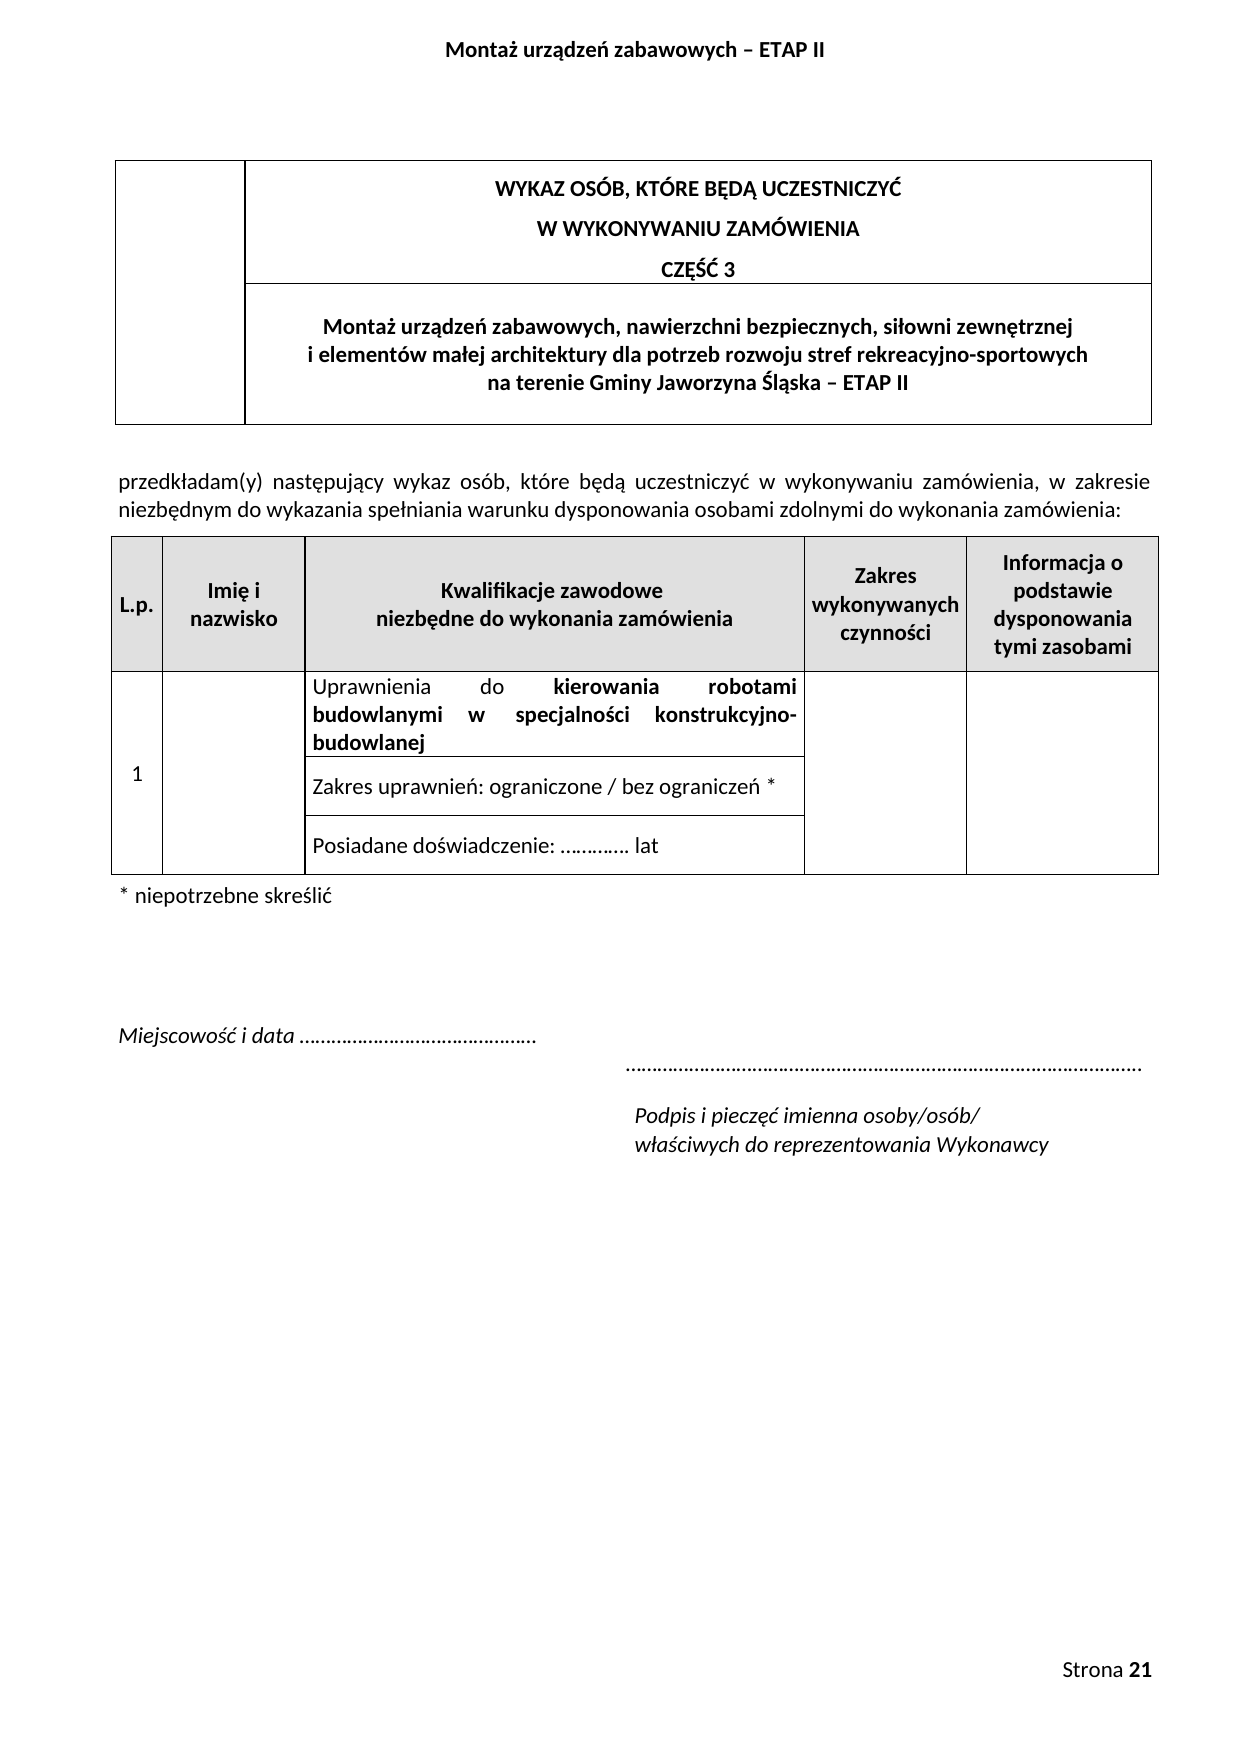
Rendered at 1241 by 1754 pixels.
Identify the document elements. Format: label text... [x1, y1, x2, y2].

table_header WYKAZ OSÓB, KTÓRE BĘDĄ UCZESTNICZYĆ W WYKONYWANIU ZAMÓWIENIA CZĘŚĆ 3 [246, 161, 1151, 283]
table_header Kwalifikacje zawodowe niezbędne do wykonania zamówienia [306, 537, 804, 671]
text przedkładam(y) następujący wykaz osób, które będą uczestniczyć w wykonywaniu zamówienia, w zakresie niezbędnym do wykazania spełniania warunku dysponowania osobami zdolnymi do wykonania zamówienia: [118, 467, 1152, 523]
table_cell Posiadane doświadczenie: …………. lat [306, 816, 804, 874]
table_cell 1 [112, 672, 162, 874]
table_header [116, 161, 244, 424]
text Miejscowość i data ……………………………………… [118, 1022, 1152, 1049]
table_cell [805, 672, 966, 874]
table_cell Zakres uprawnień: ograniczone / bez ograniczeń * [306, 757, 804, 815]
text właściwych do reprezentowania Wykonawcy [634, 1130, 1152, 1158]
table_header Zakres wykonywanych czynności [805, 537, 966, 671]
text Podpis i pieczęć imienna osoby/osób/ [634, 1078, 1152, 1130]
text * niepotrzebne skreślić [118, 881, 1152, 909]
table_cell [163, 672, 304, 874]
table_cell [967, 672, 1158, 874]
table_cell Montaż urządzeń zabawowych, nawierzchni bezpiecznych, siłowni zewnętrznej i elementów małej architektury dla potrzeb rozwoju stref rekreacyjno-sportowych na terenie Gminy Jaworzyna Śląska – ETAP II [246, 284, 1151, 424]
text …………………………………………………………………………………….. [118, 1049, 1152, 1078]
table_header Informacja o podstawie dysponowania tymi zasobami [967, 537, 1158, 671]
table_header L.p. [112, 537, 162, 671]
table_header Imię i nazwisko [163, 537, 304, 671]
table_cell Uprawnienia do kierowania robotami budowlanymi w specjalności konstrukcyjno-budowlanej [306, 672, 804, 756]
